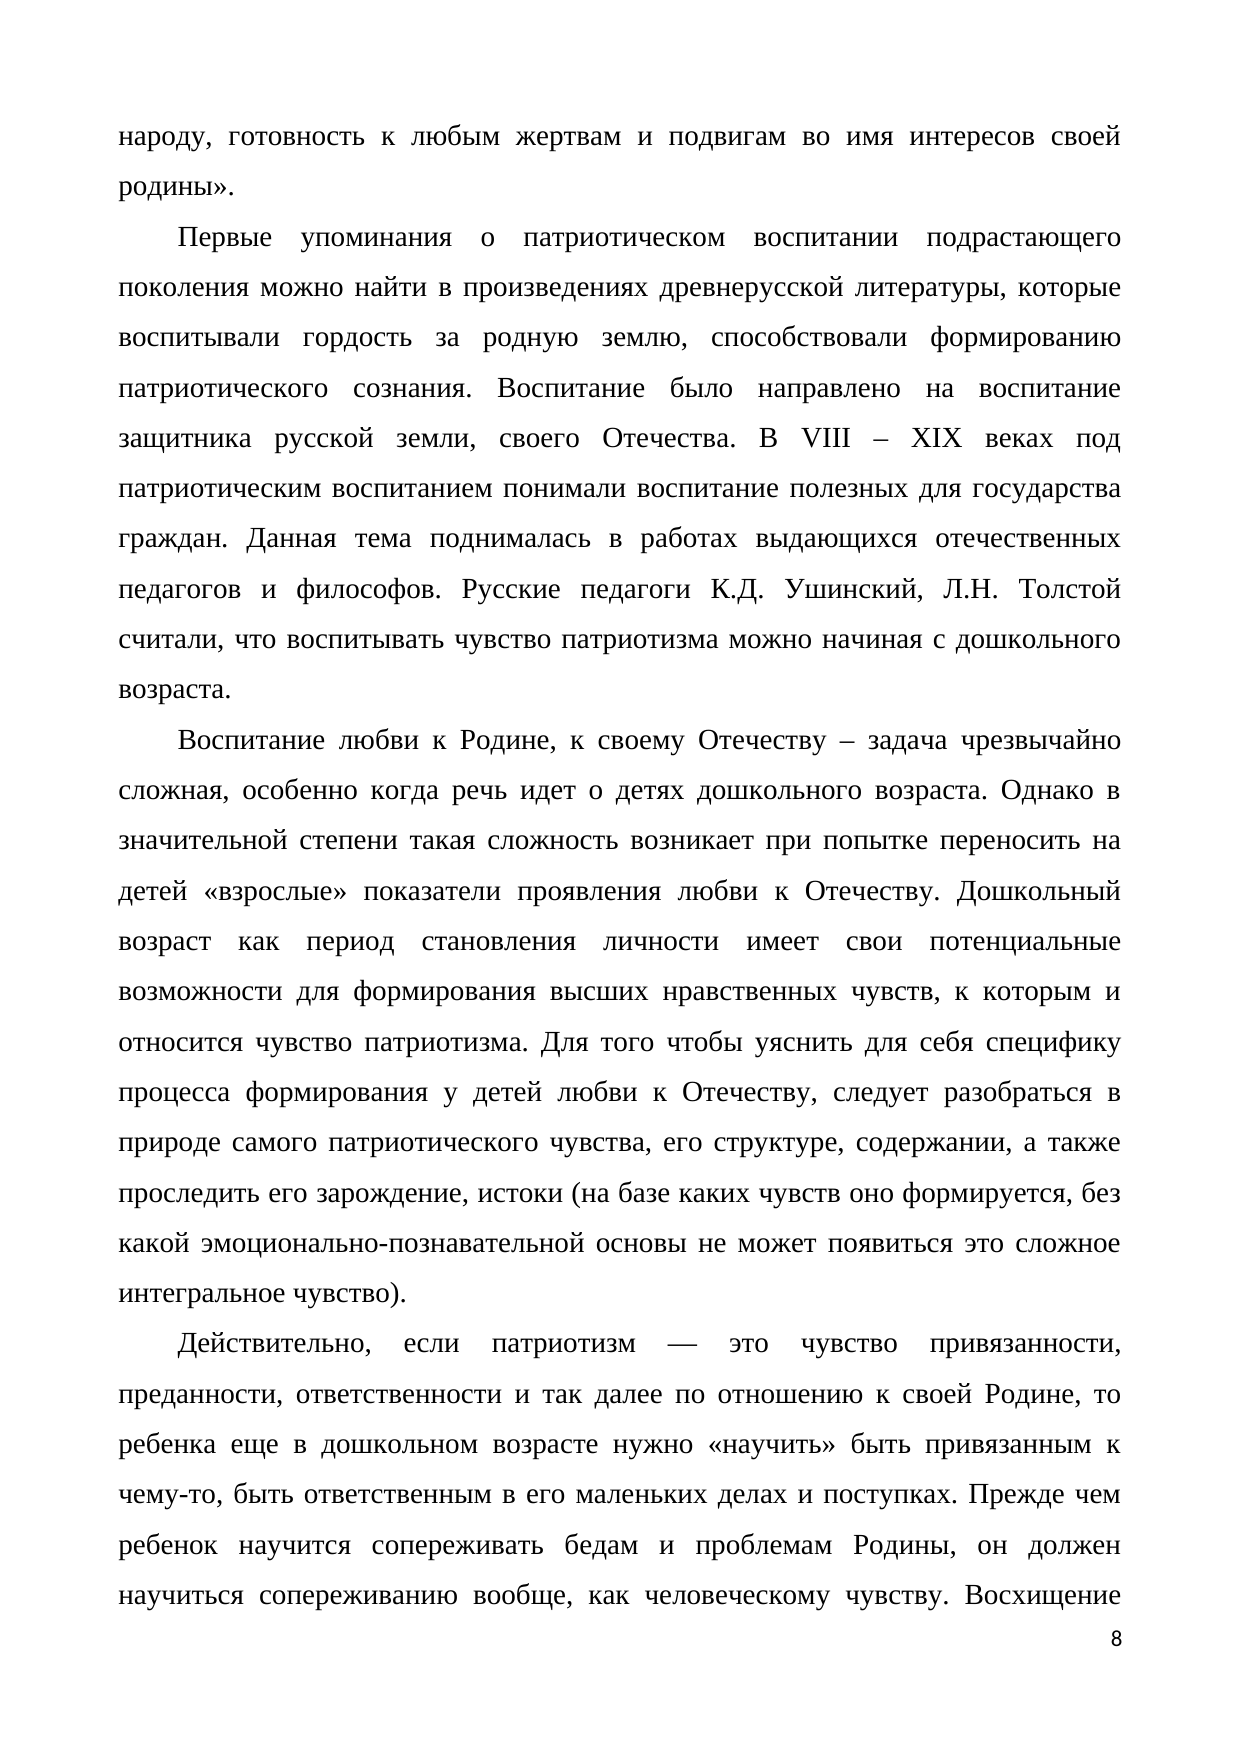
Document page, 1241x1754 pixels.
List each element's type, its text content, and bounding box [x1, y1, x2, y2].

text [118, 118, 1122, 202]
text Воспитание любви к Родине, к своему Отечеству – задача чрезвычайно сложная, особенно когда речь идет о детях дошкольного возраста. Однако в значительной степени такая сложность возникает при попытке переносить на детей «взрослые» показатели проявления любви к Отечеству. Дошкольный возраст как период становления личности имеет свои потенциальные возможности для формирования высших нравственных чувств, к которым и относится чувство патриотизма. Для того чтобы уяснить для себя специфику процесса формирования у детей любви к Отечеству, следует разобраться в природе самого патриотического чувства, его структуре, содержании, а также проследить его зарождение, истоки (на базе каких чувств оно формируется, без какой эмоционально-познавательной основы не может появиться это сложное интегральное чувство). [118, 722, 1122, 1309]
text Первые упоминания о патриотическом воспитании подрастающего поколения можно найти в произведениях древнерусской литературы, которые воспитывали гордость за родную землю, способствовали формированию патриотического сознания. Воспитание было направлено на воспитание защитника русской земли, своего Отечества. В VIII – XIX веках под патриотическим воспитанием понимали воспитание полезных для государства граждан. Данная тема поднималась в работах выдающихся отечественных педагогов и философов. Русские педагоги К.Д. Ушинский, Л.Н. Толстой считали, что воспитывать чувство патриотизма можно начиная с дошкольного возраста. [118, 219, 1122, 705]
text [118, 1326, 1122, 1611]
